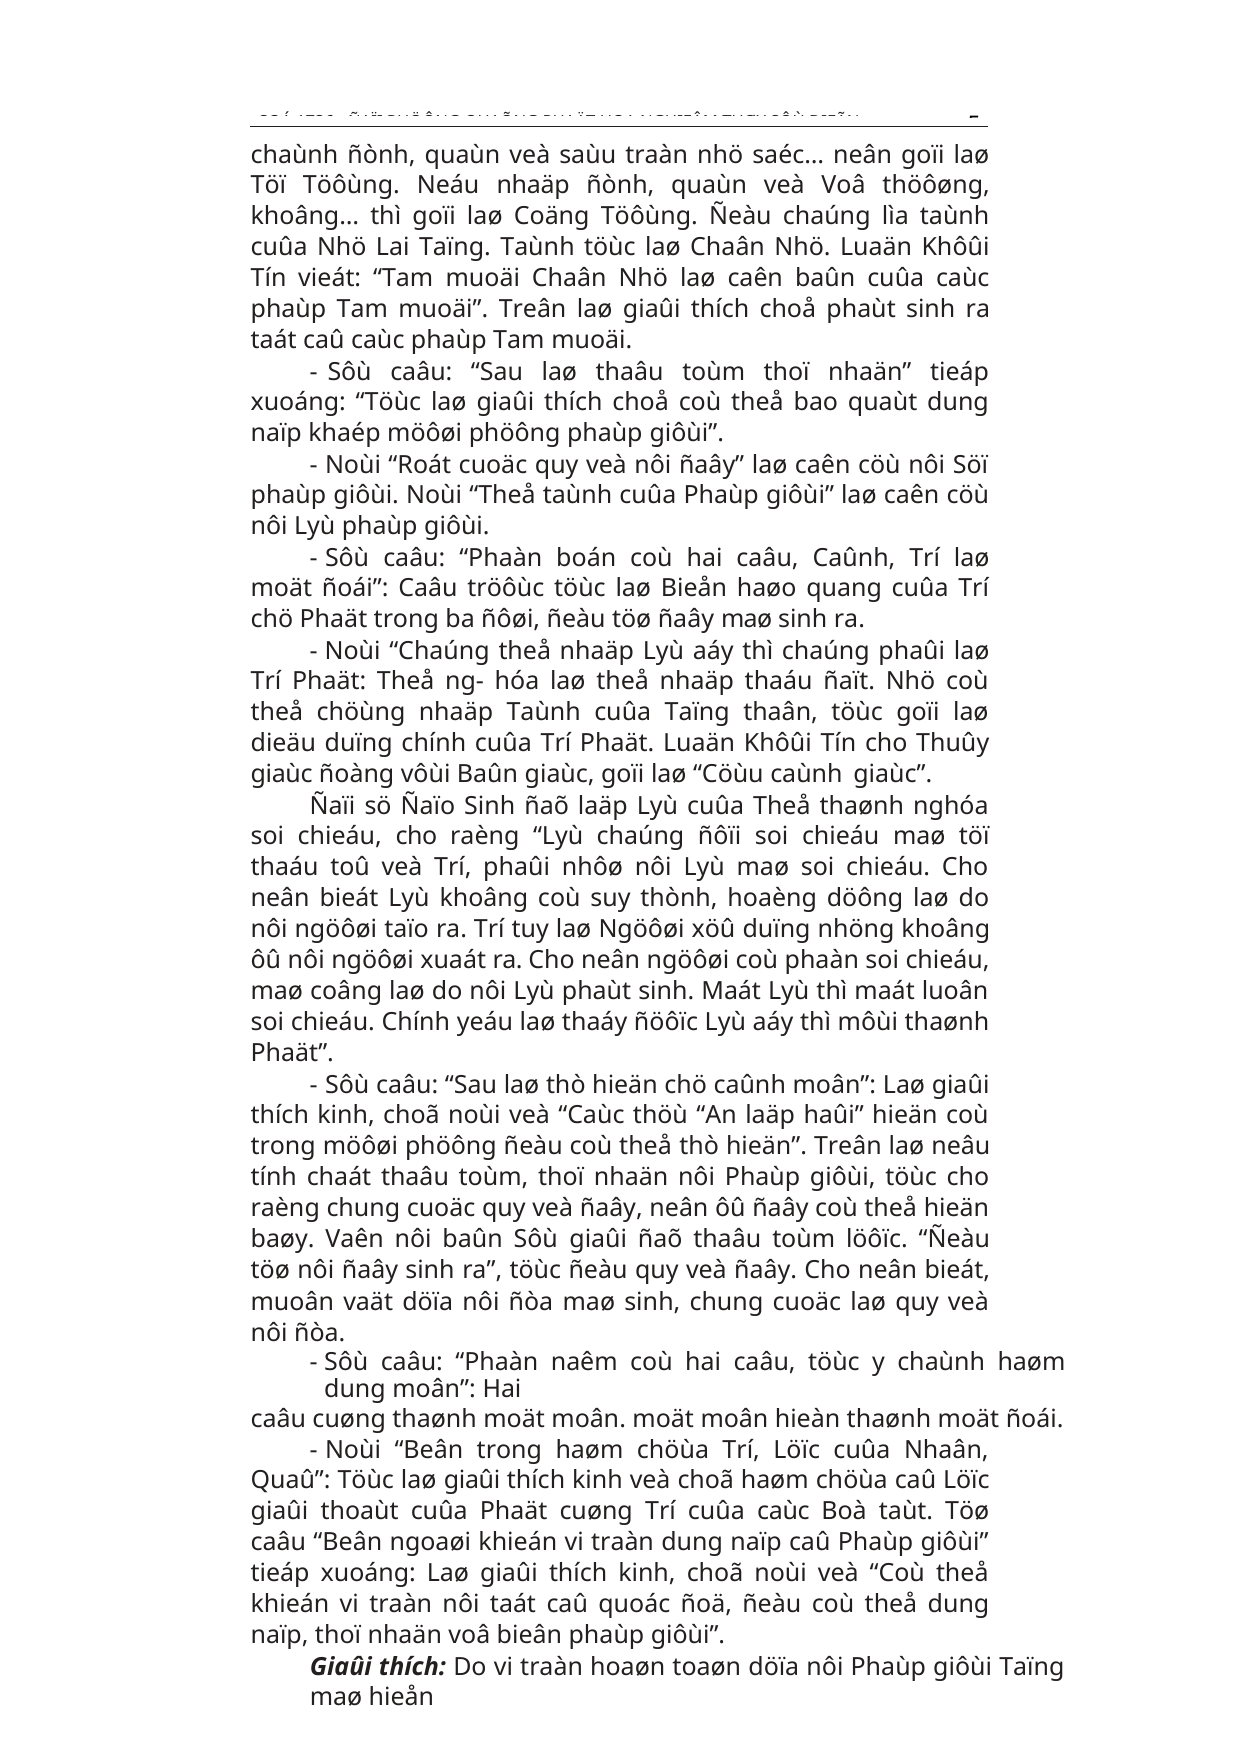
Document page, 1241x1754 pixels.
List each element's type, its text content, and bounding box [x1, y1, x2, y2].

text chaùnh ñònh, quaùn veà saùu traàn nhö saéc… neân goïi laø Töï Töôùng. Neáu nhaäp ñònh, quaùn veà Voâ thöôøng, khoâng… thì goïi laø Coäng Töôùng. Ñeàu chaúng lìa taùnh cuûa Nhö Lai Taïng. Taùnh töùc laø Chaân Nhö. Luaän Khôûi Tín vieát: “Tam muoäi Chaân Nhö laø caên baûn cuûa caùc phaùp Tam muoäi”. Treân laø giaûi thích choå phaùt sinh ra taát caû caùc phaùp Tam muoäi. [250, 138, 990, 356]
text Giaûi thích: Do vi traàn hoaøn toaøn döïa nôi Phaùp giôùi Taïng maø hieån [309, 1651, 1065, 1711]
list Sôù caâu: “Phaàn boán coù hai caâu, Caûnh, Trí laø moät ñoái”: Caâu tröôùc töùc laø Bieån haøo quang cuûa Trí chö Phaät trong ba ñôøi, ñeàu töø ñaây maø sinh ra. [250, 542, 990, 635]
list Noùi “Beân trong haøm chöùa Trí, Löïc cuûa Nhaân, Quaû”: Töùc laø giaûi thích kinh veà choã haøm chöùa caû Löïc giaûi thoaùt cuûa Phaät cuøng Trí cuûa caùc Boà taùt. Töø caâu “Beân ngoaøi khieán vi traàn dung naïp caû Phaùp giôùi” tieáp xuoáng: Laø giaûi thích kinh, choã noùi veà “Coù theå khieán vi traàn nôi taát caû quoác ñoä, ñeàu coù theå dung naïp, thoï nhaän voâ bieân phaùp giôùi”. [250, 1434, 990, 1651]
text Ñaïi sö Ñaïo Sinh ñaõ laäp Lyù cuûa Theå thaønh nghóa soi chieáu, cho raèng “Lyù chaúng ñôïi soi chieáu maø töï thaáu toû veà Trí, phaûi nhôø nôi Lyù maø soi chieáu. Cho neân bieát Lyù khoâng coù suy thònh, hoaèng döông laø do nôi ngöôøi taïo ra. Trí tuy laø Ngöôøi xöû duïng nhöng khoâng ôû nôi ngöôøi xuaát ra. Cho neân ngöôøi coù phaàn soi chieáu, maø coâng laø do nôi Lyù phaùt sinh. Maát Lyù thì maát luoân soi chieáu. Chính yeáu laø thaáy ñöôïc Lyù aáy thì môùi thaønh Phaät”. [250, 790, 990, 1069]
list Sôù caâu: “Phaàn naêm coù hai caâu, töùc y chaùnh haøm dung moân”: Hai [309, 1348, 1065, 1403]
list Sôù caâu: “Sau laø thaâu toùm thoï nhaän” tieáp xuoáng: “Töùc laø giaûi thích choå coù theå bao quaùt dung naïp khaép möôøi phöông phaùp giôùi”. [250, 356, 990, 449]
list Sôù caâu: “Sau laø thò hieän chö caûnh moân”: Laø giaûi thích kinh, choã noùi veà “Caùc thöù “An laäp haûi” hieän coù trong möôøi phöông ñeàu coù theå thò hieän”. Treân laø neâu tính chaát thaâu toùm, thoï nhaän nôi Phaùp giôùi, töùc cho raèng chung cuoäc quy veà ñaây, neân ôû ñaây coù theå hieän baøy. Vaên nôi baûn Sôù giaûi ñaõ thaâu toùm löôïc. “Ñeàu töø nôi ñaây sinh ra”, töùc ñeàu quy veà ñaây. Cho neân bieát, muoân vaät döïa nôi ñòa maø sinh, chung cuoäc laø quy veà nôi ñòa. [250, 1069, 990, 1348]
list Noùi “Roát cuoäc quy veà nôi ñaây” laø caên cöù nôi Söï phaùp giôùi. Noùi “Theå taùnh cuûa Phaùp giôùi” laø caên cöù nôi Lyù phaùp giôùi. [250, 449, 990, 542]
list Noùi “Chaúng theå nhaäp Lyù aáy thì chaúng phaûi laø Trí Phaät: Theå ng- hóa laø theå nhaäp thaáu ñaït. Nhö coù theå chöùng nhaäp Taùnh cuûa Taïng thaân, töùc goïi laø dieäu duïng chính cuûa Trí Phaät. Luaän Khôûi Tín cho Thuûy giaùc ñoàng vôùi Baûn giaùc, goïi laø “Cöùu caùnh giaùc”. [250, 635, 990, 790]
text caâu cuøng thaønh moät moân. moät moân hieàn thaønh moät ñoái. [250, 1403, 1065, 1433]
